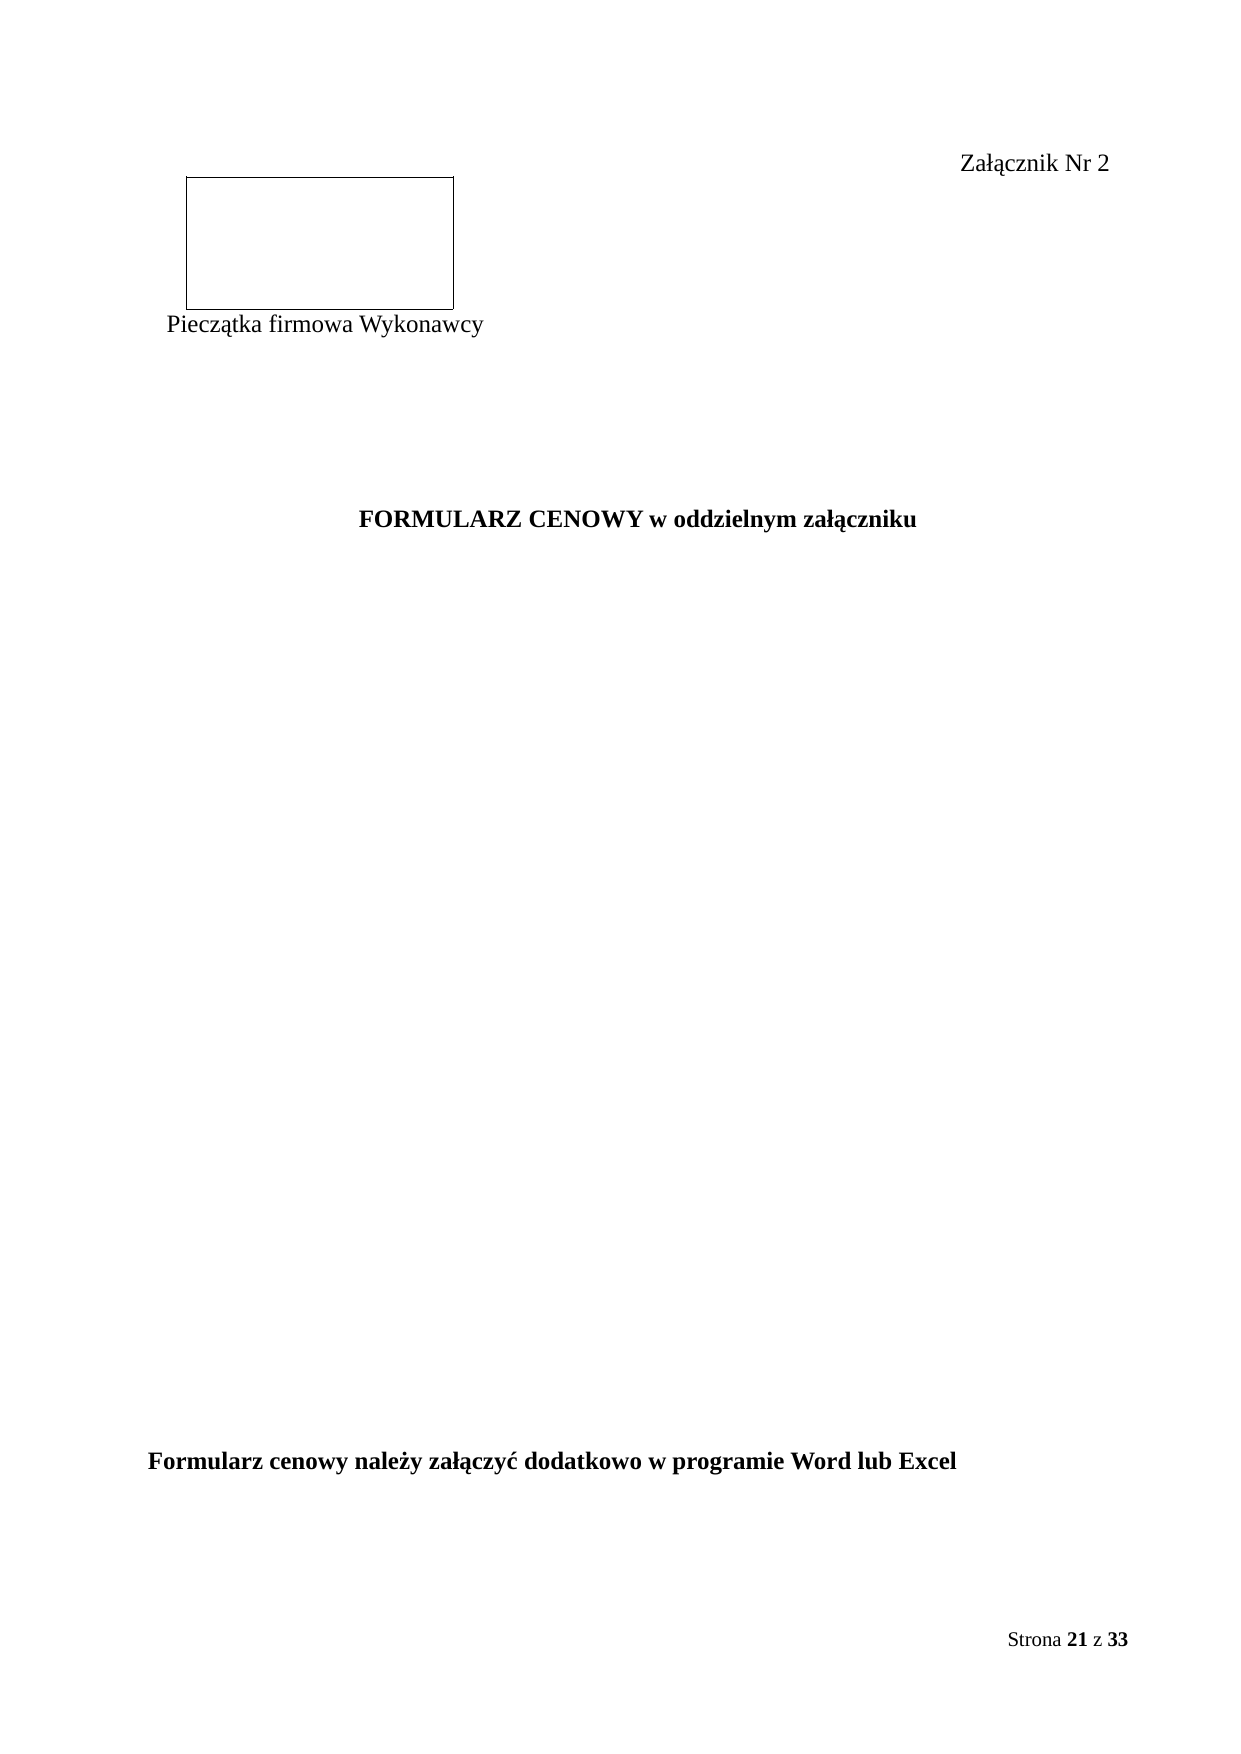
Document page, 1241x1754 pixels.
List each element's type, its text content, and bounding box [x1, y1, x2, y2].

table_header [187, 178, 453, 308]
text FORMULARZ CENOWY w oddzielnym załączniku [148, 504, 1128, 533]
text Pieczątka firmowa Wykonawcy [148, 309, 1128, 338]
text Formularz cenowy należy załączyć dodatkowo w programie Word lub Excel [148, 1446, 1128, 1474]
subtitle Załącznik Nr 2 [738, 148, 1128, 176]
